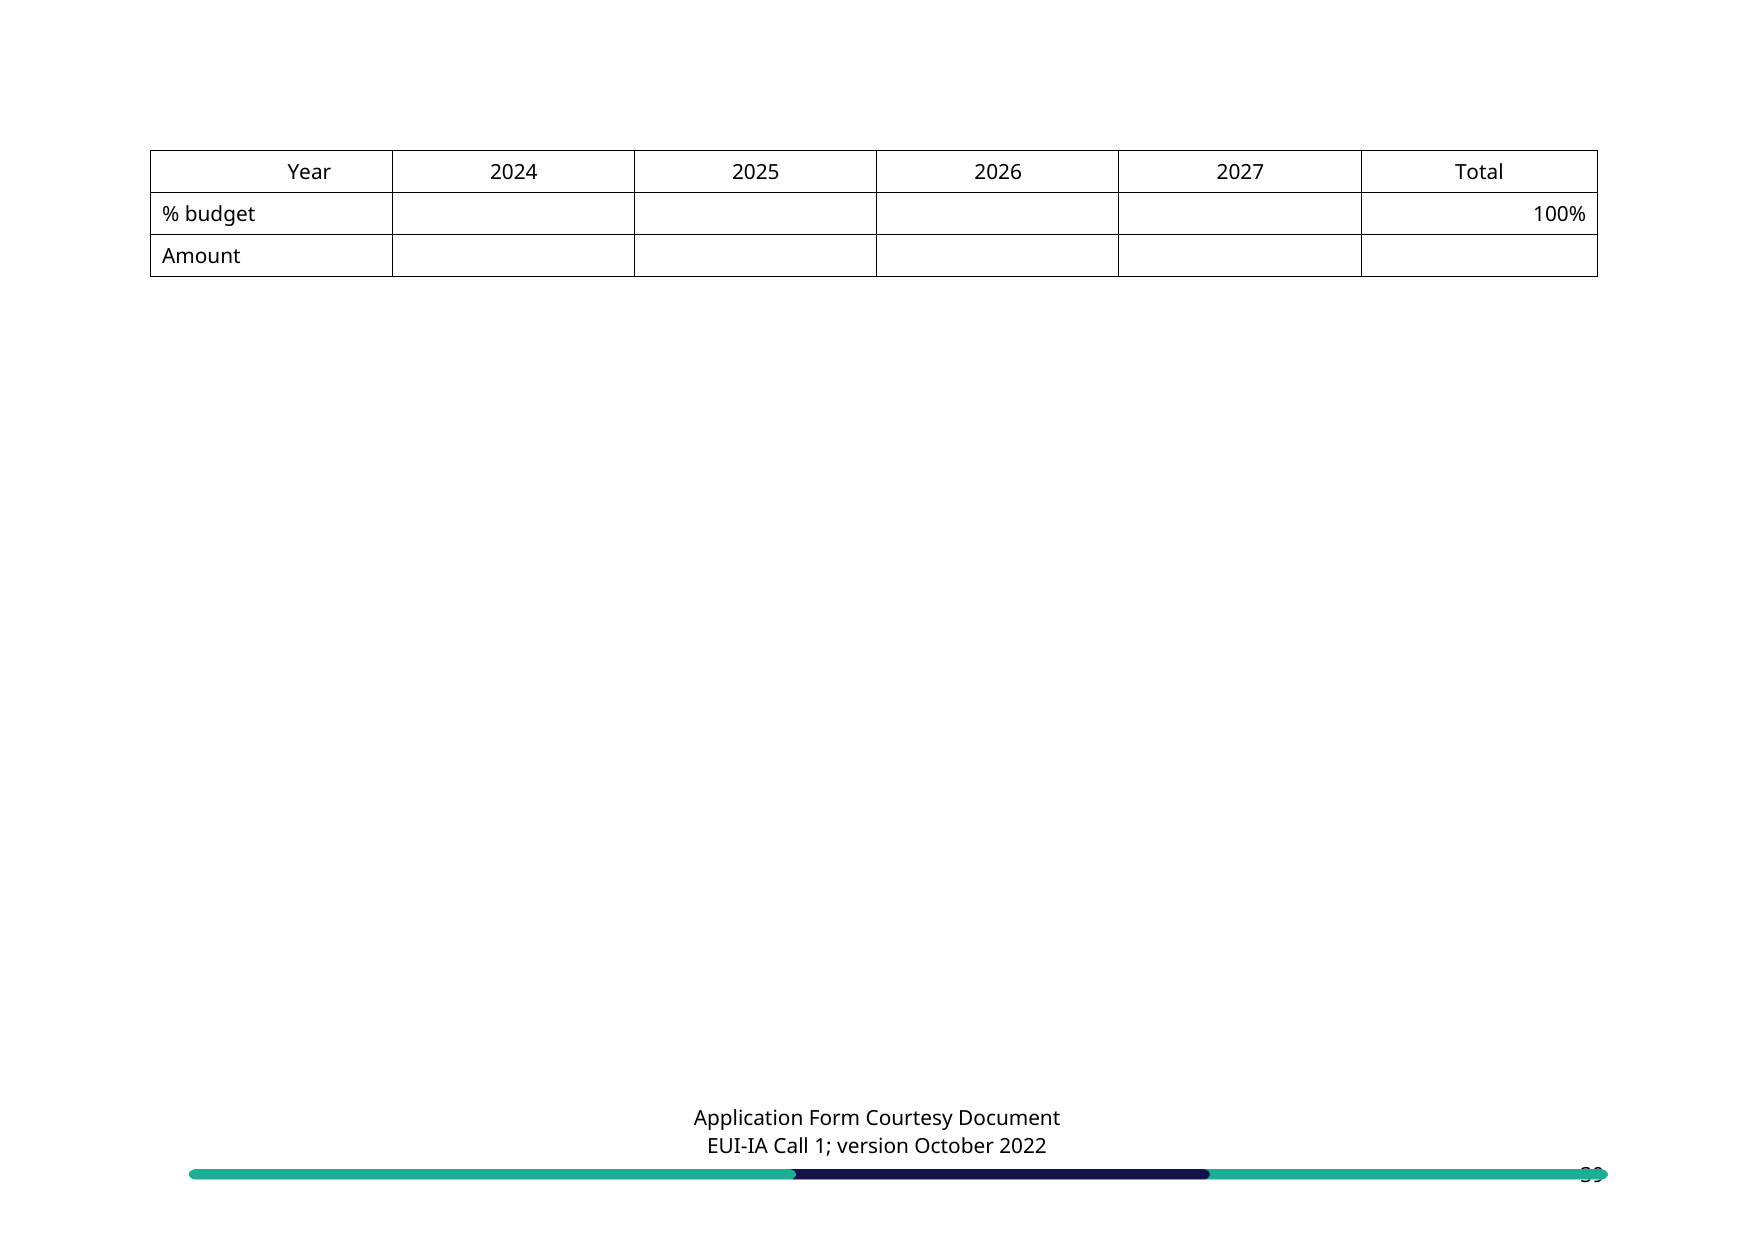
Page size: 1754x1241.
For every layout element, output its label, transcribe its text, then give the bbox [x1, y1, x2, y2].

table_cell Year [151, 151, 392, 192]
table_cell 2025 [635, 151, 876, 192]
table_cell 2024 [393, 151, 634, 192]
table_cell [393, 235, 634, 276]
table_cell % budget [151, 193, 392, 234]
table_cell [635, 193, 876, 234]
table_cell 2027 [1119, 151, 1361, 192]
table_cell [393, 193, 634, 234]
picture [182, 1159, 1613, 1186]
table_cell 2026 [877, 151, 1118, 192]
table_cell Amount [151, 235, 392, 276]
table_cell 100% [1362, 193, 1597, 234]
table_cell [1119, 235, 1361, 276]
table_cell [877, 193, 1118, 234]
table_cell [1119, 193, 1361, 234]
table_cell [1362, 235, 1597, 276]
table_cell [635, 235, 876, 276]
table_cell [877, 235, 1118, 276]
table_cell Total [1362, 151, 1597, 192]
